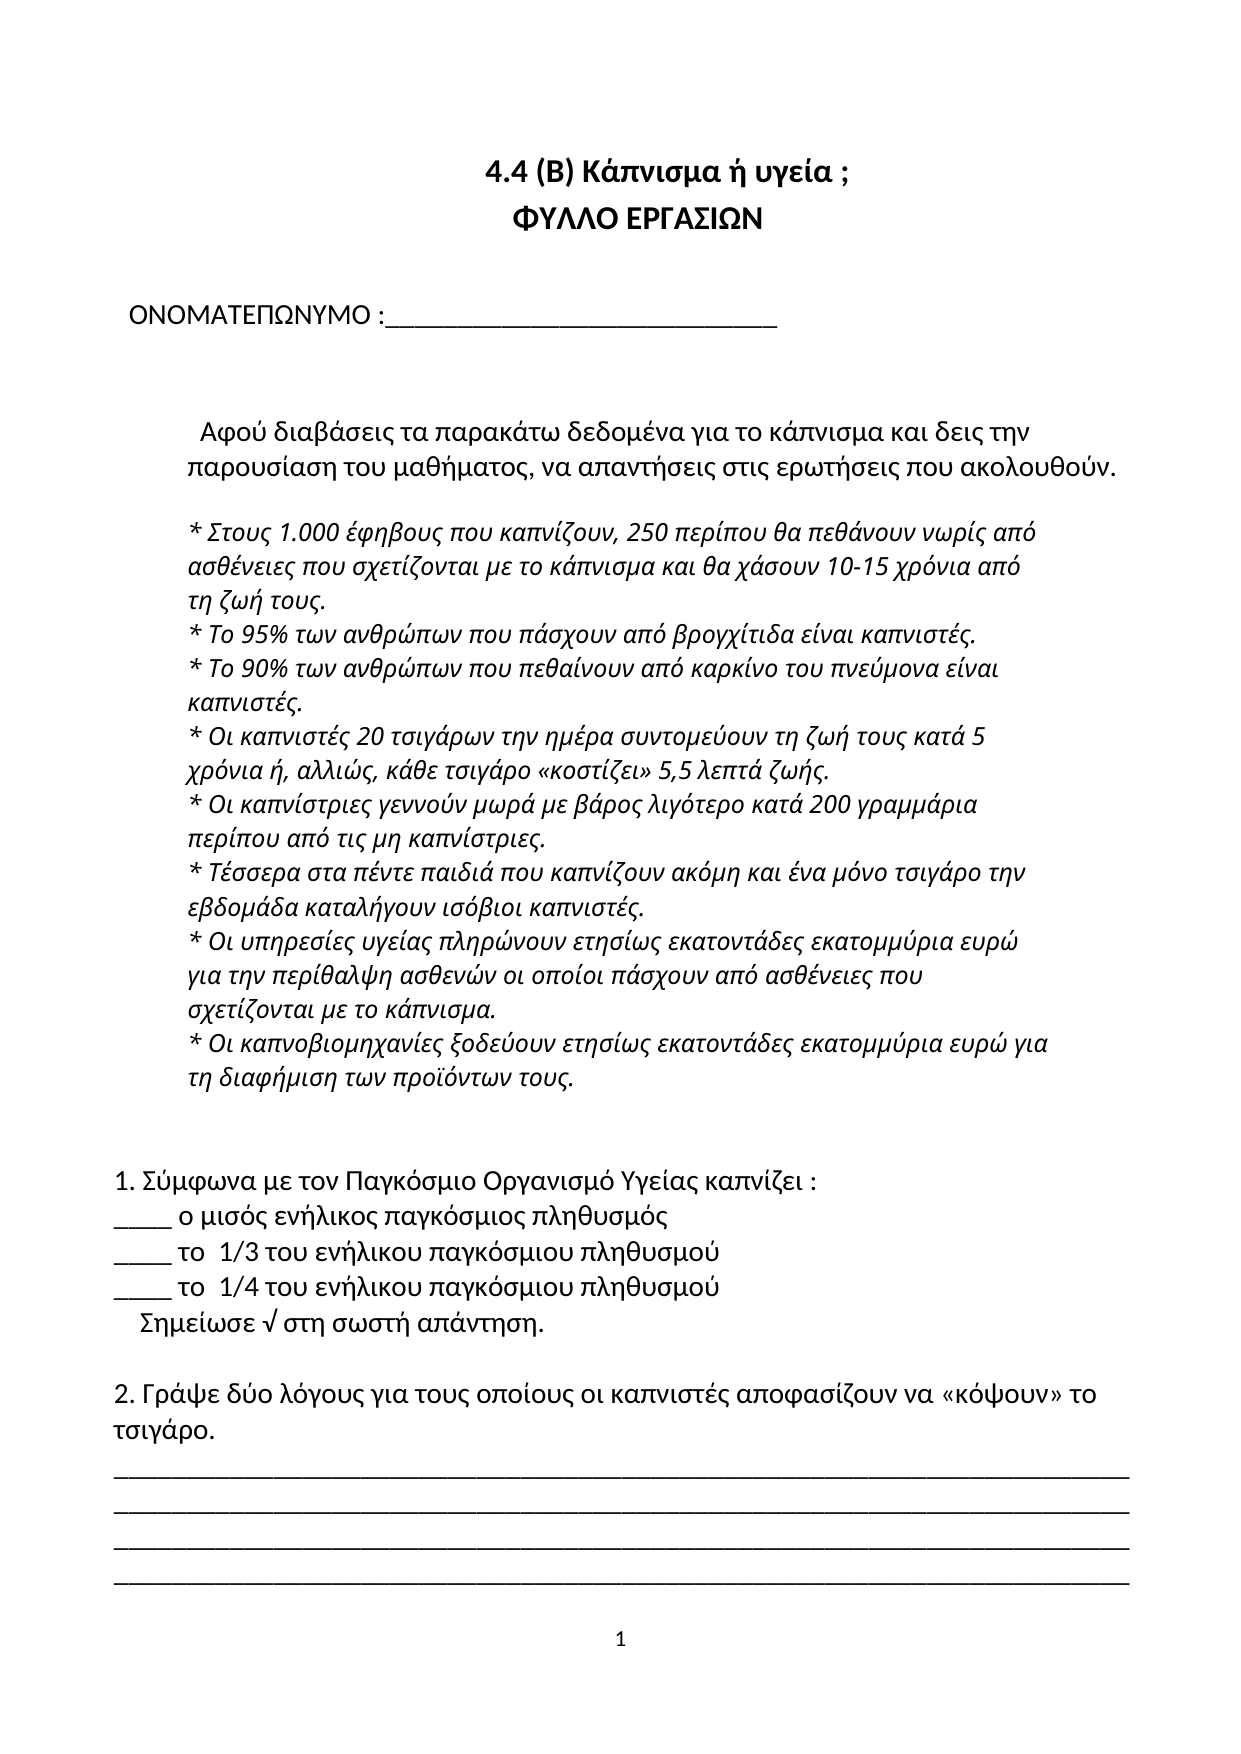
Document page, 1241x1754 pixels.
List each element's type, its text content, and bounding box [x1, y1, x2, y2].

text * Τέσσερα στα πέντε παιδιά που καπνίζουν ακόμη και ένα μόνο τσιγάρο την εβδομάδα καταλήγουν ισόβιοι καπνιστές. [187, 855, 1053, 923]
text * Το 90% των ανθρώπων που πεθαίνουν από καρκίνο του πνεύμονα είναι καπνιστές. [187, 651, 1053, 719]
text 2. Γράψε δύο λόγους για τους οποίους οι καπνιστές αποφασίζουν να «κόψουν» το τσιγάρο. [114, 1375, 1132, 1447]
text 4.4 (Β) Κάπνισμα ή υγεία ; [187, 150, 1147, 191]
text 1. Σύμφωνα με τον Παγκόσμιο Οργανισμό Υγείας καπνίζει : [114, 1162, 1132, 1197]
text * Το 95% των ανθρώπων που πάσχουν από βρογχίτιδα είναι καπνιστές. [187, 617, 1053, 651]
text Αφού διαβάσεις τα παρακάτω δεδομένα για το κάπνισμα και δεις την παρουσίαση του μαθήματος, να απαντήσεις στις ερωτήσεις που ακολουθούν. [187, 413, 1132, 484]
text * Οι καπνίστριες γεννούν μωρά με βάρος λιγότερο κατά 200 γραμμάρια περίπου από τις μη καπνίστριες. [187, 787, 1053, 855]
text * Οι υπηρεσίες υγείας πληρώνουν ετησίως εκατοντάδες εκατομμύρια ευρώ για την περίθαλψη ασθενών οι οποίοι πάσχουν από ασθένειες που σχετίζονται με το κάπνισμα. [187, 923, 1053, 1025]
text ________________________________________________________________________________________________________________________________________________________________________________________________________________________________________________________________________________________ [114, 1447, 1132, 1589]
text ____ το 1/4 του ενήλικου παγκόσμιου πληθυσμού [114, 1268, 1132, 1304]
text * Οι καπνοβιομηχανίες ξοδεύουν ετησίως εκατοντάδες εκατομμύρια ευρώ για τη διαφήμιση των προϊόντων τους. [187, 1025, 1053, 1093]
text * Οι καπνιστές 20 τσιγάρων την ημέρα συντομεύουν τη ζωή τους κατά 5 χρόνια ή, αλλιώς, κάθε τσιγάρο «κοστίζει» 5,5 λεπτά ζωής. [187, 719, 1053, 787]
text ____ το 1/3 του ενήλικου παγκόσμιου πληθυσμού [114, 1233, 1132, 1268]
text ΟΝΟΜΑΤΕΠΩΝΥΜΟ :___________________________ [128, 296, 1147, 332]
text ΦΥΛΛΟ ΕΡΓΑΣΙΩΝ [128, 197, 1147, 237]
text Σημείωσε √ στη σωστή απάντηση. [114, 1304, 1132, 1340]
text * Στους 1.000 έφηβους που καπνίζουν, 250 περίπου θα πεθάνουν νωρίς από ασθένειες που σχετίζονται με το κάπνισμα και θα χάσουν 10-15 χρόνια από τη ζωή τους. [187, 514, 1053, 617]
text ____ ο μισός ενήλικος παγκόσμιος πληθυσμός [114, 1197, 1132, 1233]
